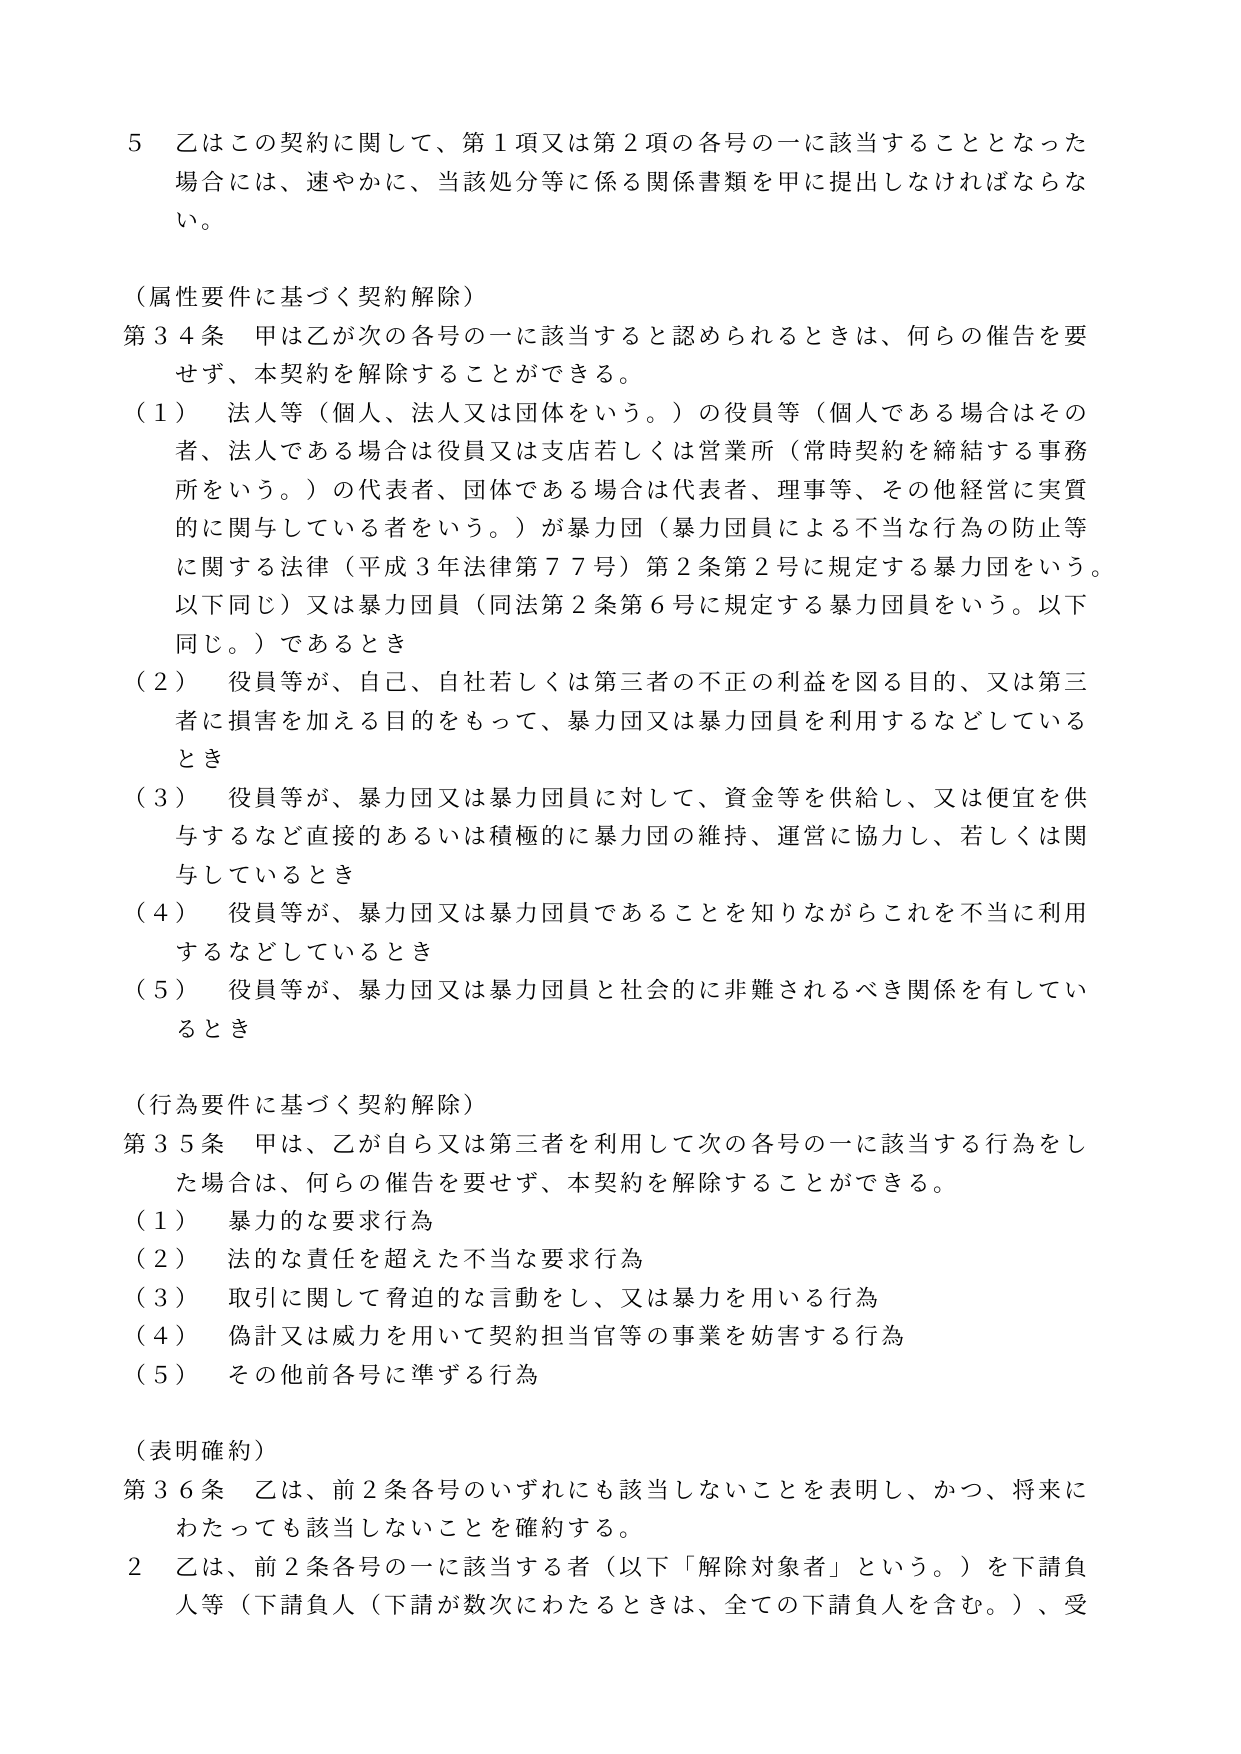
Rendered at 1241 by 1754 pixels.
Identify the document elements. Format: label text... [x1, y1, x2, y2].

text （３） 取引に関して脅迫的な言動をし、又は暴力を用いる行為 [123, 1279, 1103, 1313]
text （属性要件に基づく契約解除） [123, 279, 1103, 312]
text （行為要件に基づく契約解除） [123, 1087, 1103, 1121]
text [123, 1548, 1103, 1621]
text ５ 乙はこの契約に関して、第１項又は第２項の各号の一に該当することとなった場合には、速やかに、当該処分等に係る関係書類を甲に提出しなければならない。 [123, 125, 1103, 236]
text （表明確約） [123, 1433, 1103, 1467]
text （４） 偽計又は威力を用いて契約担当官等の事業を妨害する行為 [123, 1318, 1103, 1352]
text （１） 暴力的な要求行為 [123, 1203, 1103, 1236]
text 第３４条 甲は乙が次の各号の一に該当すると認められるときは、何らの催告を要せず、本契約を解除することができる。 [123, 317, 1103, 389]
text 第３５条 甲は、乙が自ら又は第三者を利用して次の各号の一に該当する行為をした場合は、何らの催告を要せず、本契約を解除することができる。 [123, 1126, 1103, 1198]
text （２） 役員等が、自己、自社若しくは第三者の不正の利益を図る目的、又は第三者に損害を加える目的をもって、暴力団又は暴力団員を利用するなどしているとき [123, 664, 1103, 775]
text （３） 役員等が、暴力団又は暴力団員に対して、資金等を供給し、又は便宜を供与するなど直接的あるいは積極的に暴力団の維持、運営に協力し、若しくは関与しているとき [123, 779, 1103, 890]
text （５） 役員等が、暴力団又は暴力団員と社会的に非難されるべき関係を有しているとき [123, 972, 1103, 1044]
text 第３６条 乙は、前２条各号のいずれにも該当しないことを表明し、かつ、将来にわたっても該当しないことを確約する。 [123, 1472, 1103, 1544]
text （２） 法的な責任を超えた不当な要求行為 [123, 1241, 1103, 1275]
text （５） その他前各号に準ずる行為 [123, 1356, 1103, 1390]
text （４） 役員等が、暴力団又は暴力団員であることを知りながらこれを不当に利用するなどしているとき [123, 895, 1103, 967]
text （１） 法人等（個人、法人又は団体をいう。）の役員等（個人である場合はその者、法人である場合は役員又は支店若しくは営業所（常時契約を締結する事務所をいう。）の代表者、団体である場合は代表者、理事等、その他経営に実質的に関与している者をいう。）が暴力団（暴力団員による不当な行為の防止等に関する法律（平成３年法律第７７号）第２条第２号に規定する暴力団をいう。以下同じ）又は暴力団員（同法第２条第６号に規定する暴力団員をいう。以下同じ。）であるとき [123, 394, 1103, 659]
